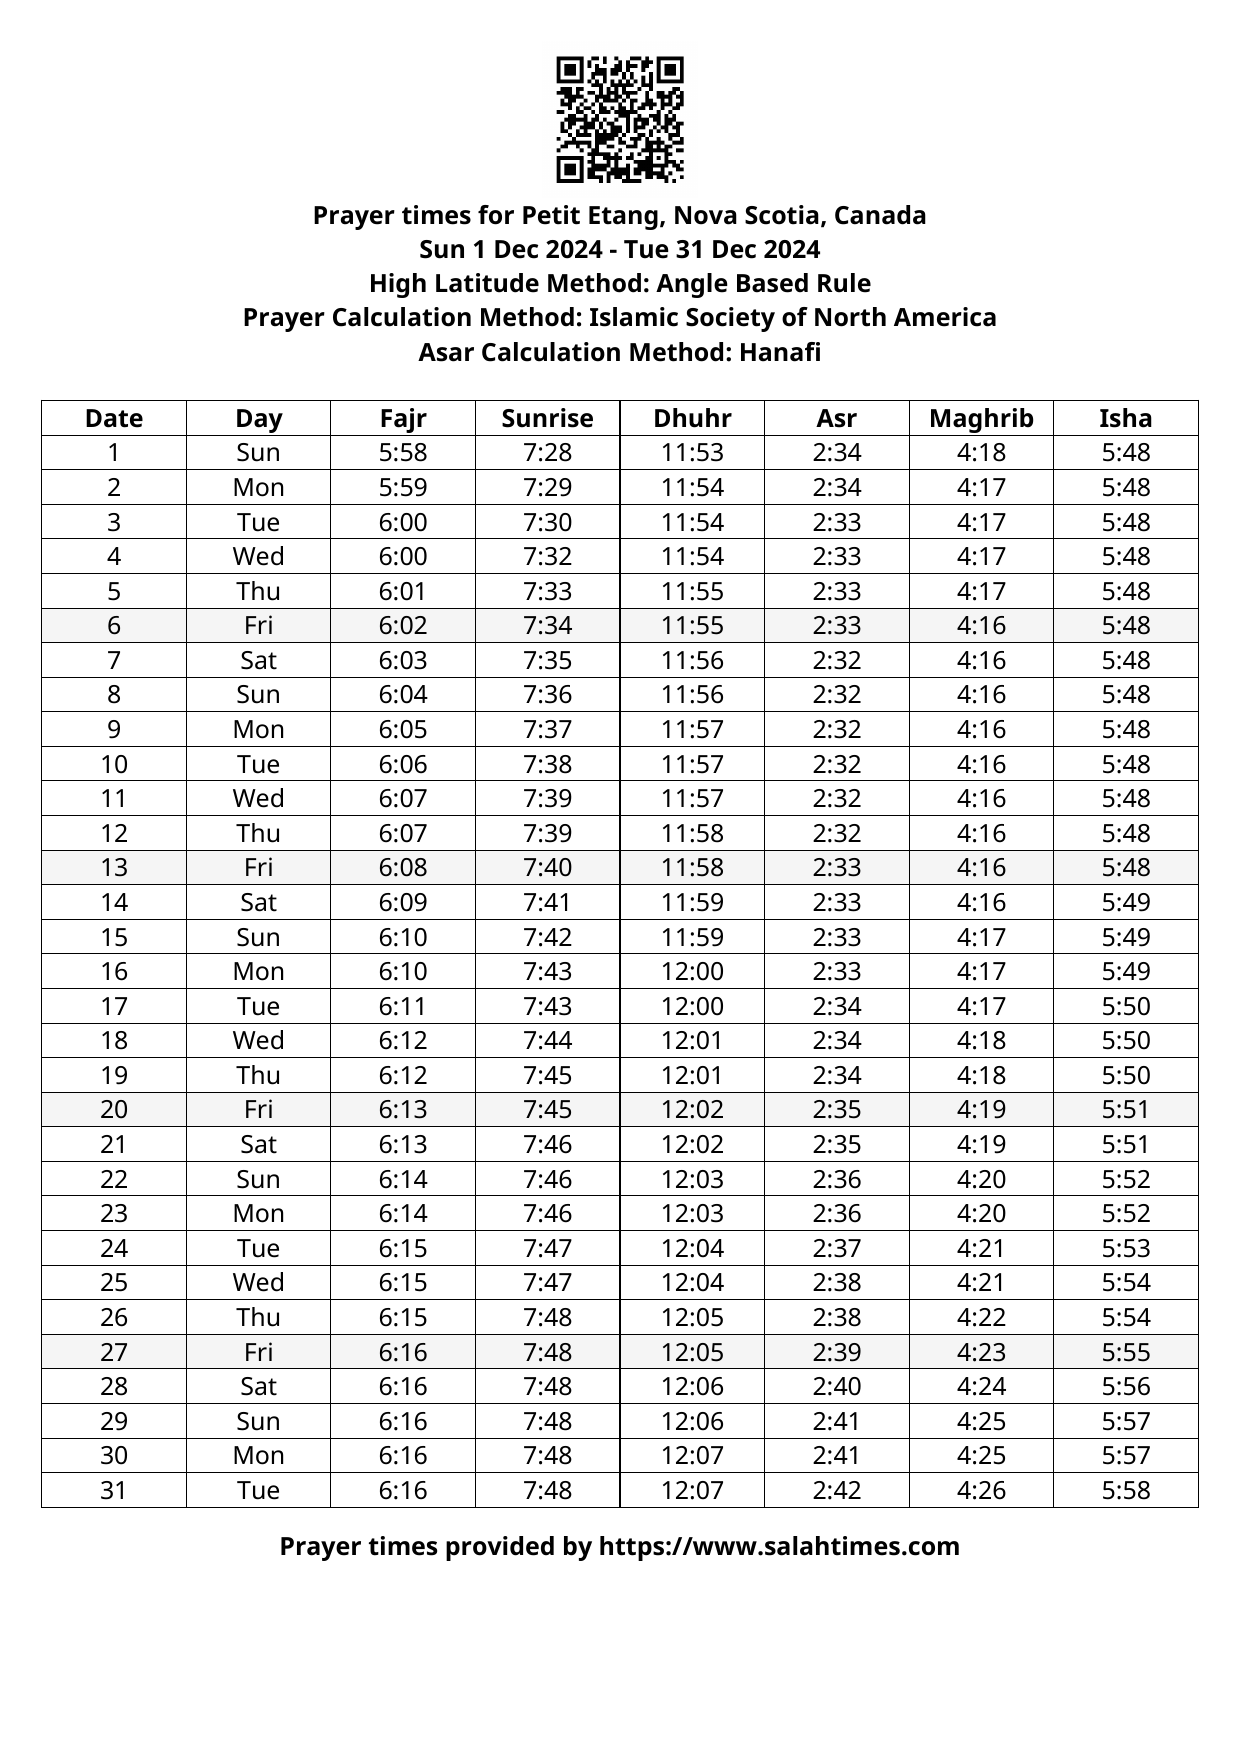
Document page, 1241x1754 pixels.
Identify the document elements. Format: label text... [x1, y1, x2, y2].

table_cell 5:48 [1054, 781, 1198, 815]
table_cell 4:17 [910, 505, 1053, 538]
table_cell Sun [187, 436, 330, 469]
text Prayer times for Petit Etang, Nova Scotia, Canada [42, 198, 1198, 232]
table_cell 19 [42, 1058, 186, 1092]
table_cell 5:48 [1054, 712, 1198, 746]
table_cell 12:06 [621, 1404, 764, 1437]
table_cell 5:48 [1054, 851, 1198, 884]
table_cell 2:33 [765, 885, 909, 919]
table_cell 12:01 [621, 1058, 764, 1092]
table_cell 6:05 [331, 712, 475, 746]
table_cell 7:38 [476, 747, 619, 780]
table_cell 12:05 [621, 1335, 764, 1368]
table_cell 11:54 [621, 505, 764, 538]
table_header Asr [765, 401, 909, 434]
table_cell 6:02 [331, 609, 475, 642]
table_cell 6:03 [331, 643, 475, 677]
table_cell 2:34 [765, 989, 909, 1022]
table_cell 5:58 [1054, 1473, 1198, 1507]
table_cell 2:36 [765, 1196, 909, 1230]
table_cell 6:12 [331, 1024, 475, 1057]
text Prayer Calculation Method: Islamic Society of North America [42, 300, 1198, 334]
table_header Day [187, 401, 330, 434]
table_cell 16 [42, 954, 186, 988]
table_cell 6:08 [331, 851, 475, 884]
table_cell 5:48 [1054, 678, 1198, 711]
table_cell 3 [42, 505, 186, 538]
text Sun 1 Dec 2024 - Tue 31 Dec 2024 [42, 232, 1198, 266]
table_cell 12:01 [621, 1024, 764, 1057]
table_cell Sun [187, 1162, 330, 1195]
table_cell 6:06 [331, 747, 475, 780]
table_cell 5:52 [1054, 1196, 1198, 1230]
table_cell 4 [42, 539, 186, 573]
table_cell 6:00 [331, 539, 475, 573]
table_cell 4:16 [910, 609, 1053, 642]
table_cell 5:48 [1054, 436, 1198, 469]
table_cell 6:16 [331, 1335, 475, 1368]
table_cell 18 [42, 1024, 186, 1057]
table_cell 6:15 [331, 1300, 475, 1334]
table_cell Mon [187, 1439, 330, 1472]
table_cell 6 [42, 609, 186, 642]
table_cell Thu [187, 574, 330, 607]
table_cell Fri [187, 851, 330, 884]
table_cell 4:18 [910, 1024, 1053, 1057]
table_cell 7:35 [476, 643, 619, 677]
table_cell 11:57 [621, 712, 764, 746]
table_cell 6:04 [331, 678, 475, 711]
table_cell 6:09 [331, 885, 475, 919]
table_cell 2:41 [765, 1404, 909, 1437]
table_cell 4:17 [910, 920, 1053, 953]
table_cell 2:33 [765, 920, 909, 953]
text High Latitude Method: Angle Based Rule [42, 266, 1198, 300]
table_cell 7:48 [476, 1439, 619, 1472]
table_cell 12:06 [621, 1369, 764, 1403]
table_cell 5:48 [1054, 609, 1198, 642]
table_cell 6:14 [331, 1162, 475, 1195]
table_cell 6:15 [331, 1266, 475, 1299]
table_cell 4:23 [910, 1335, 1053, 1368]
table_cell 1 [42, 436, 186, 469]
table_cell 15 [42, 920, 186, 953]
table_cell 13 [42, 851, 186, 884]
table_cell 12:03 [621, 1162, 764, 1195]
table_header Isha [1054, 401, 1198, 434]
text Prayer times provided by https://www.salahtimes.com [42, 1528, 1198, 1563]
table_cell 11:56 [621, 643, 764, 677]
table_cell 2:32 [765, 678, 909, 711]
table_cell Tue [187, 747, 330, 780]
table_cell Tue [187, 1231, 330, 1264]
table_cell 7:39 [476, 816, 619, 849]
table_cell 12:00 [621, 954, 764, 988]
table_cell 6:15 [331, 1231, 475, 1264]
table_cell 4:17 [910, 470, 1053, 504]
table_cell 2:41 [765, 1439, 909, 1472]
table_cell 4:16 [910, 816, 1053, 849]
table_cell Tue [187, 505, 330, 538]
table_cell 2:32 [765, 712, 909, 746]
table_cell 2:34 [765, 1024, 909, 1057]
table_cell 12:05 [621, 1300, 764, 1334]
table_cell 2:32 [765, 781, 909, 815]
table_cell Wed [187, 539, 330, 573]
table_cell Sat [187, 1369, 330, 1403]
table_cell 12:07 [621, 1439, 764, 1472]
table_cell 6:01 [331, 574, 475, 607]
table_cell 7:46 [476, 1127, 619, 1161]
table_cell 11:53 [621, 436, 764, 469]
table_cell 5:54 [1054, 1300, 1198, 1334]
table_cell 2:32 [765, 643, 909, 677]
table_cell 2:33 [765, 851, 909, 884]
table_cell Mon [187, 954, 330, 988]
table_cell 4:17 [910, 989, 1053, 1022]
table_cell 11:54 [621, 539, 764, 573]
table_cell 4:25 [910, 1439, 1053, 1472]
table_cell 2:35 [765, 1093, 909, 1126]
table_cell 26 [42, 1300, 186, 1334]
table_cell 5:48 [1054, 574, 1198, 607]
table_cell 5:49 [1054, 954, 1198, 988]
table_cell 11:58 [621, 851, 764, 884]
table_cell 12:02 [621, 1127, 764, 1161]
table_cell 28 [42, 1369, 186, 1403]
table_cell Wed [187, 781, 330, 815]
table_cell 11:59 [621, 920, 764, 953]
table_cell 4:17 [910, 539, 1053, 573]
table_cell 7:46 [476, 1196, 619, 1230]
table_cell 2:33 [765, 954, 909, 988]
table_cell 11:55 [621, 609, 764, 642]
table_cell 7:42 [476, 920, 619, 953]
table_cell Mon [187, 1196, 330, 1230]
table_cell 11:54 [621, 470, 764, 504]
table_cell 4:16 [910, 643, 1053, 677]
table_cell 6:12 [331, 1058, 475, 1092]
table_cell 6:07 [331, 781, 475, 815]
table_cell 7 [42, 643, 186, 677]
table_cell 6:07 [331, 816, 475, 849]
table_cell 12 [42, 816, 186, 849]
table_cell 5:48 [1054, 816, 1198, 849]
table_cell 7:30 [476, 505, 619, 538]
table_cell 7:45 [476, 1093, 619, 1126]
table_cell 6:16 [331, 1369, 475, 1403]
table_header Maghrib [910, 401, 1053, 434]
table_cell 12:04 [621, 1266, 764, 1299]
table_cell Mon [187, 712, 330, 746]
table_cell 7:34 [476, 609, 619, 642]
table_cell 12:03 [621, 1196, 764, 1230]
table_header Sunrise [476, 401, 619, 434]
table_cell 6:16 [331, 1439, 475, 1472]
table_cell 5:50 [1054, 989, 1198, 1022]
table_cell 6:11 [331, 989, 475, 1022]
table_cell 31 [42, 1473, 186, 1507]
table_cell 5:55 [1054, 1335, 1198, 1368]
table_header Dhuhr [621, 401, 764, 434]
table_cell Wed [187, 1024, 330, 1057]
table_cell 8 [42, 678, 186, 711]
table_cell 2:32 [765, 747, 909, 780]
table_cell 20 [42, 1093, 186, 1126]
table_cell 4:20 [910, 1162, 1053, 1195]
table_cell 5:54 [1054, 1266, 1198, 1299]
table_cell 2:37 [765, 1231, 909, 1264]
table_cell 11 [42, 781, 186, 815]
table_cell 4:17 [910, 954, 1053, 988]
table_cell 2:38 [765, 1266, 909, 1299]
picture [542, 41, 699, 198]
table_cell 24 [42, 1231, 186, 1264]
table_cell 4:19 [910, 1127, 1053, 1161]
table_cell 2:40 [765, 1369, 909, 1403]
table_cell 23 [42, 1196, 186, 1230]
table_cell 7:48 [476, 1369, 619, 1403]
text Asar Calculation Method: Hanafi [42, 334, 1198, 368]
table_cell 2:34 [765, 1058, 909, 1092]
table_cell 7:48 [476, 1404, 619, 1437]
table_cell 7:44 [476, 1024, 619, 1057]
table_cell 4:16 [910, 885, 1053, 919]
table_cell 5:58 [331, 436, 475, 469]
table_cell Wed [187, 1266, 330, 1299]
table_cell 4:16 [910, 851, 1053, 884]
table_cell 5:48 [1054, 747, 1198, 780]
table_cell 7:46 [476, 1162, 619, 1195]
table_cell 2:35 [765, 1127, 909, 1161]
table_cell 10 [42, 747, 186, 780]
table_cell 17 [42, 989, 186, 1022]
table_cell 7:43 [476, 989, 619, 1022]
table_cell 11:57 [621, 747, 764, 780]
table_cell Sun [187, 920, 330, 953]
table_cell 4:25 [910, 1404, 1053, 1437]
table_header Date [42, 401, 186, 434]
table_cell Fri [187, 1093, 330, 1126]
table_cell 2:33 [765, 574, 909, 607]
table_cell 5:49 [1054, 920, 1198, 953]
table_cell Sat [187, 1127, 330, 1161]
table_cell 4:16 [910, 747, 1053, 780]
table_cell 5:56 [1054, 1369, 1198, 1403]
table_cell 7:40 [476, 851, 619, 884]
table_cell 7:39 [476, 781, 619, 815]
table_cell 7:48 [476, 1300, 619, 1334]
table_cell 12:04 [621, 1231, 764, 1264]
table_cell 2:39 [765, 1335, 909, 1368]
table_cell 7:29 [476, 470, 619, 504]
table_cell 7:47 [476, 1231, 619, 1264]
table_cell 4:16 [910, 781, 1053, 815]
table_cell 4:24 [910, 1369, 1053, 1403]
table_cell 5:53 [1054, 1231, 1198, 1264]
table_cell 2:38 [765, 1300, 909, 1334]
table_cell Thu [187, 1058, 330, 1092]
table_cell 2 [42, 470, 186, 504]
table_cell 7:43 [476, 954, 619, 988]
table_cell 6:14 [331, 1196, 475, 1230]
table_cell 14 [42, 885, 186, 919]
table_cell Sun [187, 678, 330, 711]
table_cell 2:34 [765, 436, 909, 469]
table_cell 5:48 [1054, 505, 1198, 538]
table_cell 6:13 [331, 1093, 475, 1126]
table_cell 12:02 [621, 1093, 764, 1126]
table_cell 6:16 [331, 1404, 475, 1437]
table_cell 7:48 [476, 1335, 619, 1368]
table_cell 4:21 [910, 1231, 1053, 1264]
table_cell 4:16 [910, 678, 1053, 711]
table_cell 7:41 [476, 885, 619, 919]
table_cell 7:36 [476, 678, 619, 711]
table_cell 4:20 [910, 1196, 1053, 1230]
table_cell 5:48 [1054, 539, 1198, 573]
table_cell 5:48 [1054, 470, 1198, 504]
table_cell Fri [187, 1335, 330, 1368]
table_cell 9 [42, 712, 186, 746]
table_cell 11:55 [621, 574, 764, 607]
table_cell 22 [42, 1162, 186, 1195]
table_cell 6:10 [331, 954, 475, 988]
table_cell Sun [187, 1404, 330, 1437]
table_cell 5:59 [331, 470, 475, 504]
table_cell 4:18 [910, 1058, 1053, 1092]
table_cell 11:56 [621, 678, 764, 711]
table_cell 4:22 [910, 1300, 1053, 1334]
table_cell 4:21 [910, 1266, 1053, 1299]
table_cell 7:33 [476, 574, 619, 607]
table_cell Thu [187, 816, 330, 849]
table_cell 4:26 [910, 1473, 1053, 1507]
table_cell 5:52 [1054, 1162, 1198, 1195]
table_cell 6:00 [331, 505, 475, 538]
table_cell 30 [42, 1439, 186, 1472]
table_cell Sat [187, 643, 330, 677]
table_cell 5:51 [1054, 1127, 1198, 1161]
table_cell 2:42 [765, 1473, 909, 1507]
table_cell Sat [187, 885, 330, 919]
table_cell 5:57 [1054, 1439, 1198, 1472]
table_cell 2:33 [765, 609, 909, 642]
table_cell 4:16 [910, 712, 1053, 746]
table_cell 12:07 [621, 1473, 764, 1507]
table_cell 2:33 [765, 539, 909, 573]
table_cell Tue [187, 1473, 330, 1507]
table_cell 5 [42, 574, 186, 607]
table_cell 5:57 [1054, 1404, 1198, 1437]
table_cell 11:58 [621, 816, 764, 849]
table_cell 12:00 [621, 989, 764, 1022]
table_cell 4:17 [910, 574, 1053, 607]
table_cell 25 [42, 1266, 186, 1299]
table_cell Fri [187, 609, 330, 642]
table_cell 2:36 [765, 1162, 909, 1195]
table_cell 7:28 [476, 436, 619, 469]
table_cell 6:13 [331, 1127, 475, 1161]
table_cell Thu [187, 1300, 330, 1334]
table_cell 5:51 [1054, 1093, 1198, 1126]
table_cell 7:47 [476, 1266, 619, 1299]
table_cell 5:50 [1054, 1058, 1198, 1092]
table_cell 7:32 [476, 539, 619, 573]
table_cell 29 [42, 1404, 186, 1437]
table_cell 4:18 [910, 436, 1053, 469]
table_cell 6:10 [331, 920, 475, 953]
table_cell 21 [42, 1127, 186, 1161]
table_cell 5:48 [1054, 643, 1198, 677]
table_cell 7:37 [476, 712, 619, 746]
table_header Fajr [331, 401, 475, 434]
table_cell 5:50 [1054, 1024, 1198, 1057]
table_cell 2:34 [765, 470, 909, 504]
table_cell 2:32 [765, 816, 909, 849]
table_cell 2:33 [765, 505, 909, 538]
table_cell 7:45 [476, 1058, 619, 1092]
table_cell 11:59 [621, 885, 764, 919]
table_cell 6:16 [331, 1473, 475, 1507]
table_cell Mon [187, 470, 330, 504]
table_cell 27 [42, 1335, 186, 1368]
table_cell 11:57 [621, 781, 764, 815]
table_cell Tue [187, 989, 330, 1022]
table_cell 5:49 [1054, 885, 1198, 919]
table_cell 4:19 [910, 1093, 1053, 1126]
table_cell 7:48 [476, 1473, 619, 1507]
